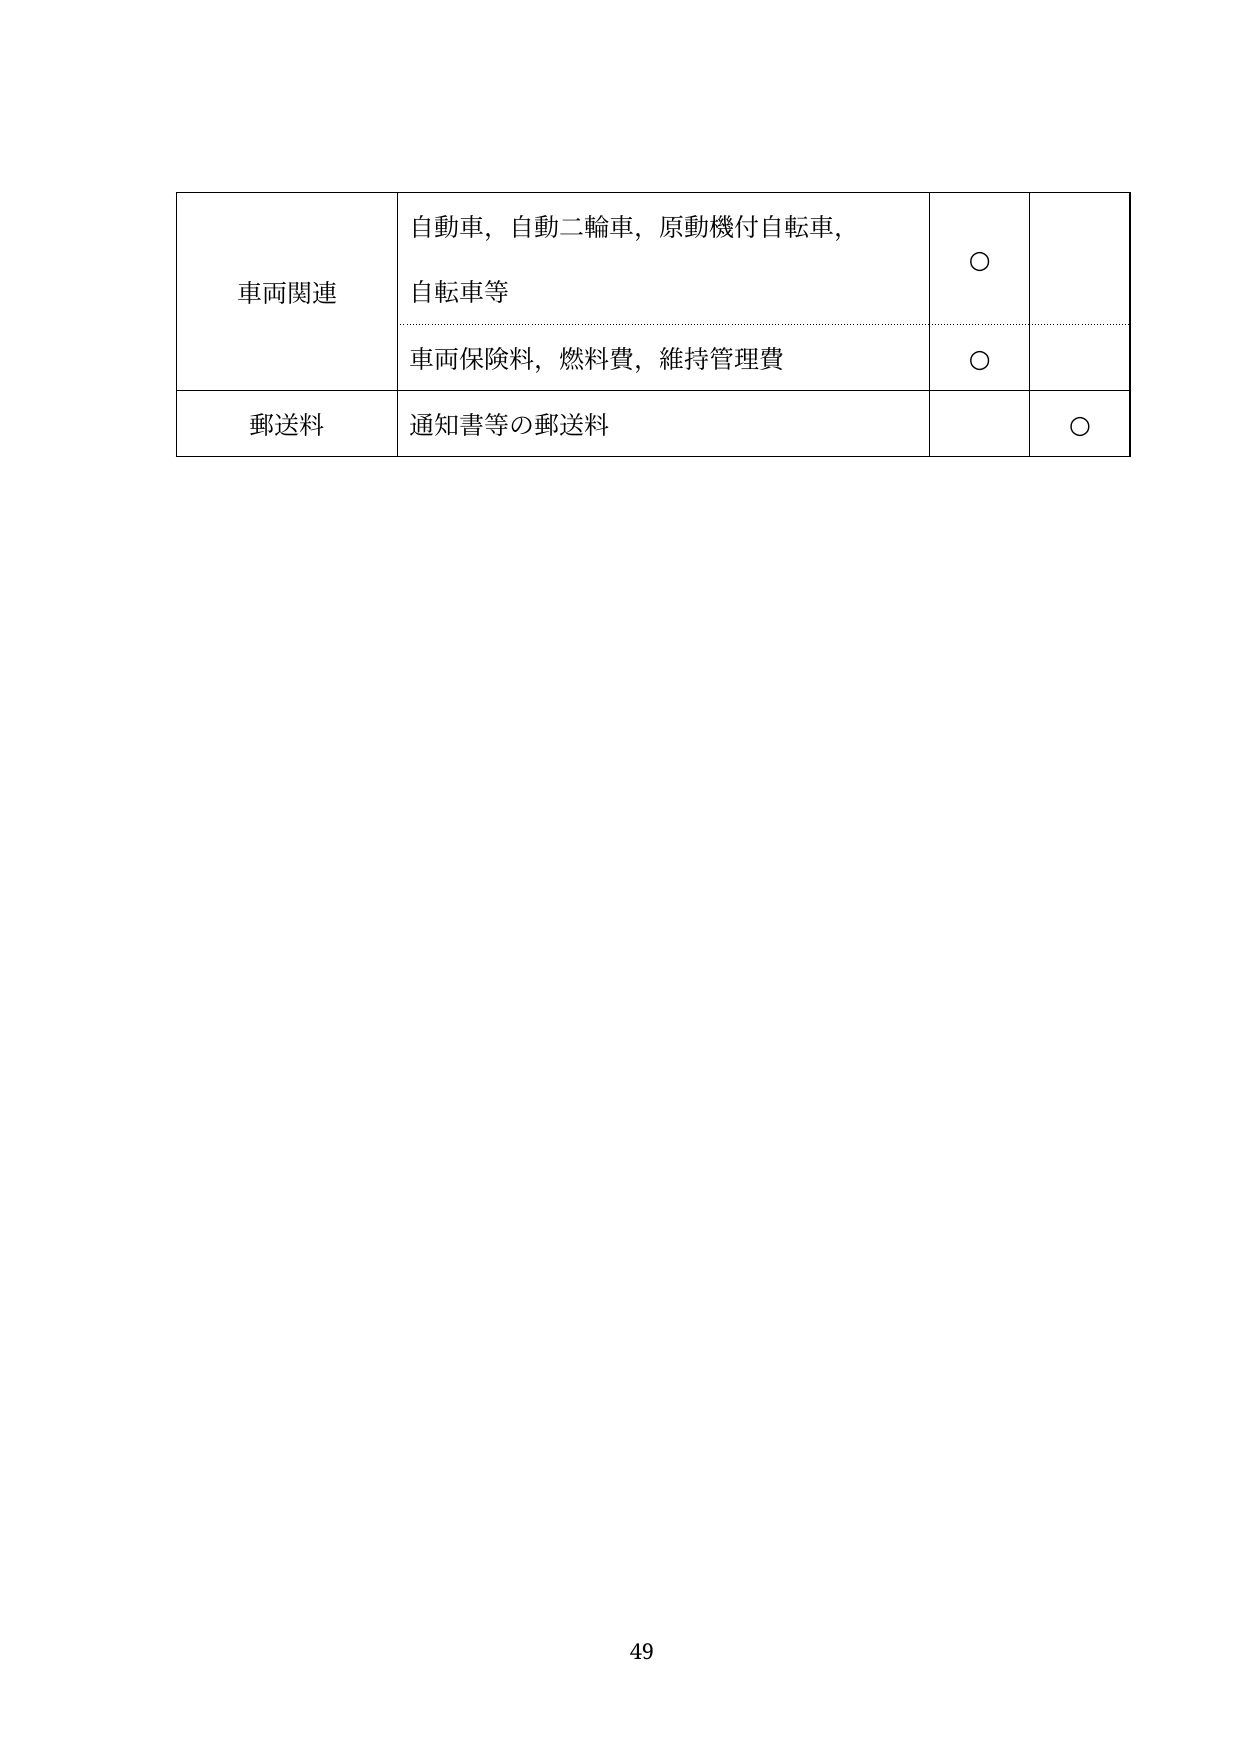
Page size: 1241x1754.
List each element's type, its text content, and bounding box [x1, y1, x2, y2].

table_cell ○ [1030, 391, 1129, 456]
table_cell 通知書等の郵送料 [398, 391, 929, 456]
table_cell 自動車，自動二輪車，原動機付自転車， 自転車等 [398, 193, 929, 324]
table_cell [1030, 324, 1129, 390]
table_cell ○ [930, 324, 1029, 390]
table_cell 車両関連 [177, 193, 397, 390]
table_cell [1030, 193, 1129, 324]
table_cell 車両保険料，燃料費，維持管理費 [398, 324, 929, 390]
table_cell ○ [930, 193, 1029, 324]
table_cell 郵送料 [177, 391, 397, 456]
table_cell [930, 391, 1029, 456]
